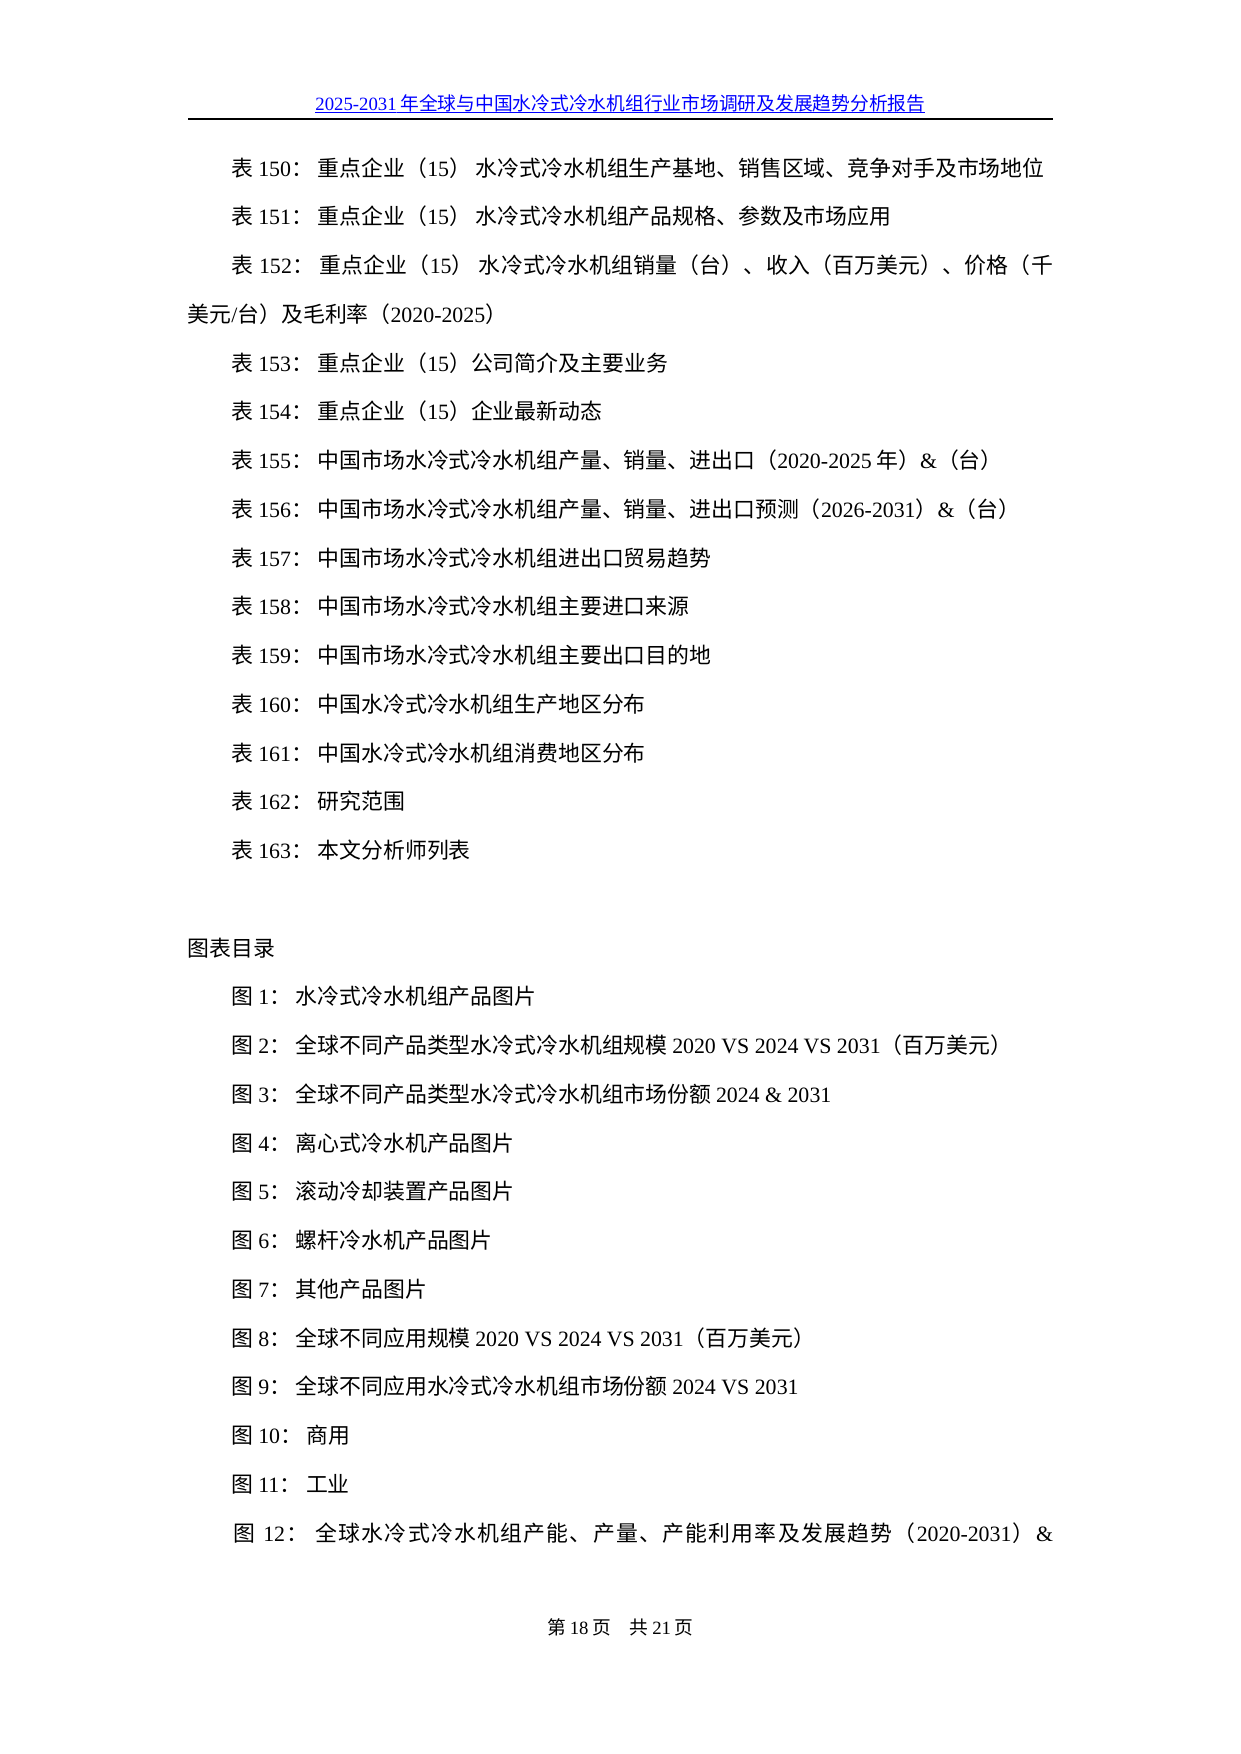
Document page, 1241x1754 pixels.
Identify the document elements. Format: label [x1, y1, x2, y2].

text [187, 150, 1053, 1548]
